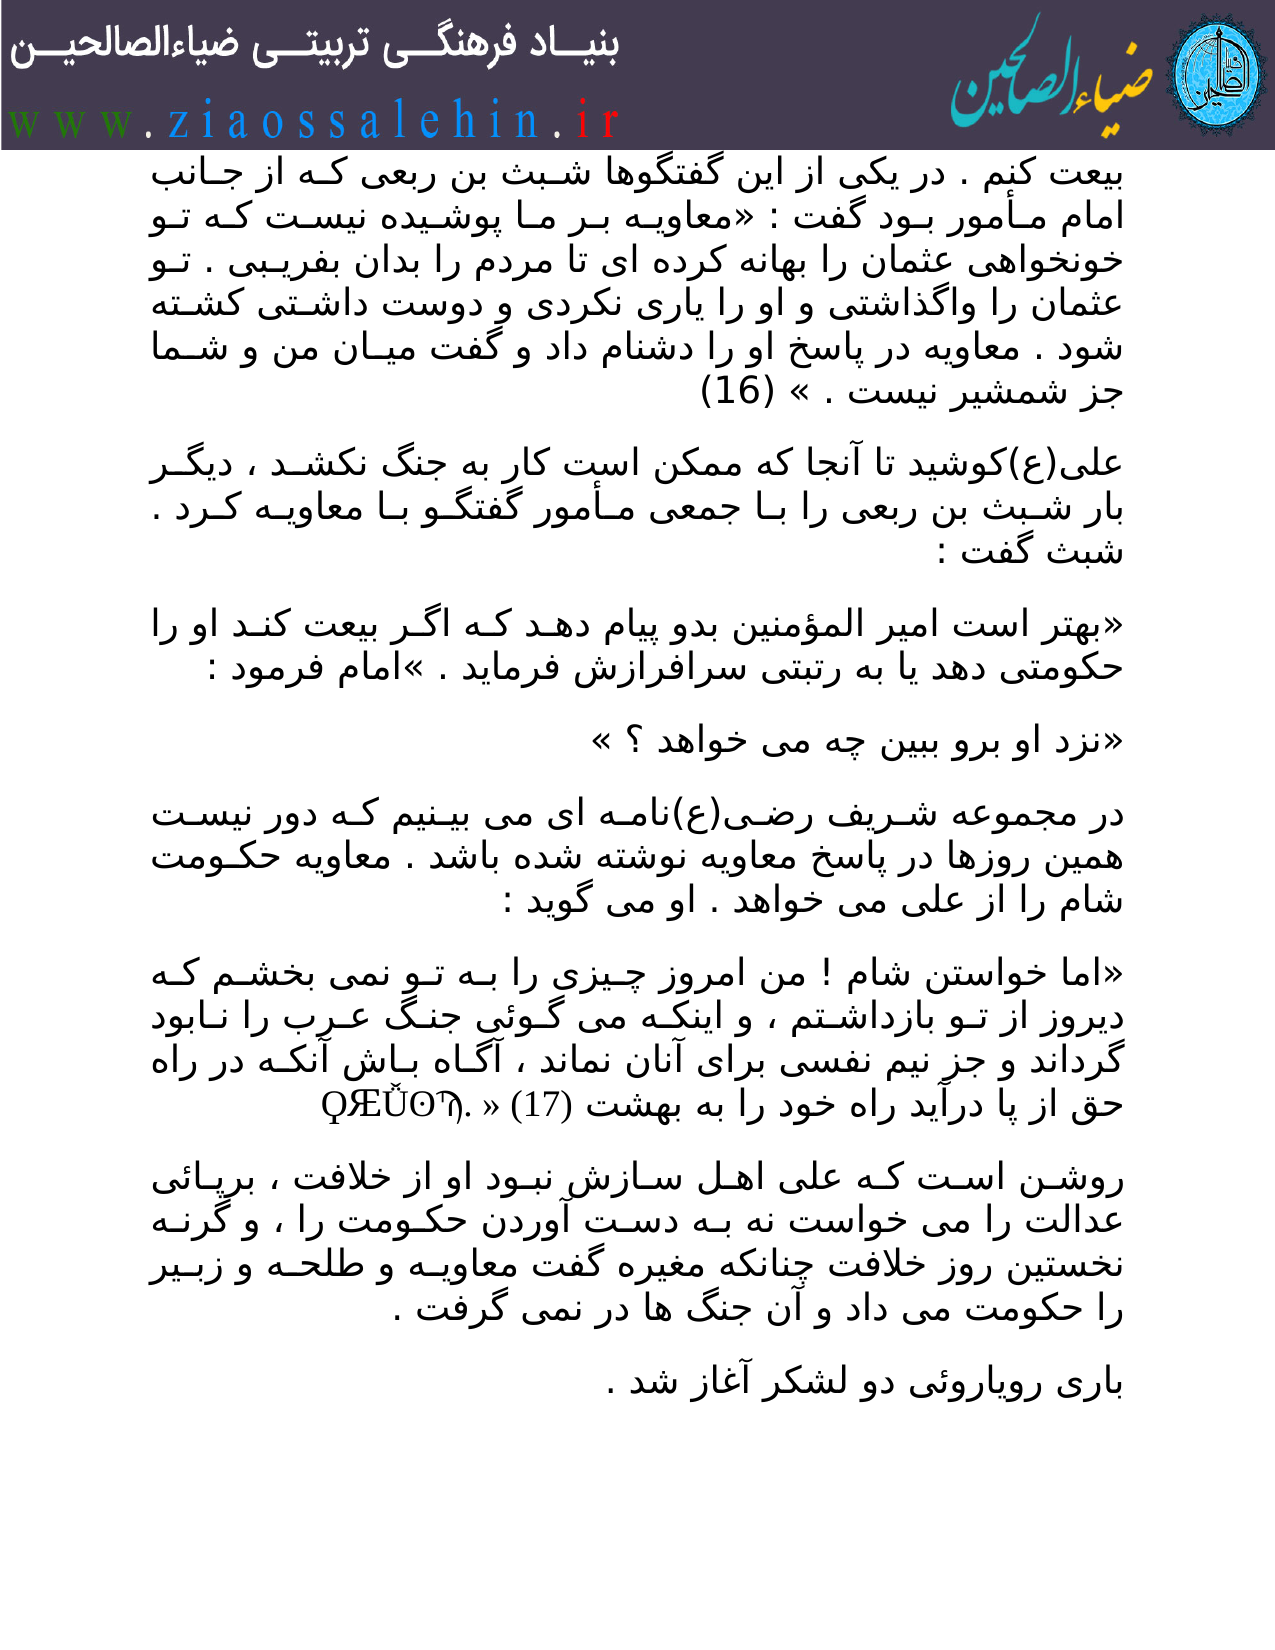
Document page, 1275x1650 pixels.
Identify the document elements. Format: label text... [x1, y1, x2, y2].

text علی(ع)کوشید تا آنجا که ممکن است کار به جنگ نکشد ، دیگر بار شبث بن ربعی را با جمعی مأمور گفتگو با معاویه کرد . شبث گفت : [150, 441, 1125, 572]
text روشن است که علی اهل سازش نبود او از خلافت ، برپائی عدالت را می خواست نه به دست آوردن حکومت را ، و گرنه نخستین روز خلافت چنانکه مغیره گفت معاویه و طلحه و زبیر را حکومت می داد و آن جنگ ها در نمی گرفت . [150, 1154, 1125, 1329]
text در مجموعه شریف رضی(ع)نامه ای می بینیم که دور نیست همین روزها در پاسخ معاویه نوشته شده باشد . معاویه حکومت شام را از علی می خواهد . او می گوید : [150, 790, 1125, 921]
picture [1, 0, 1275, 150]
text «بهتر است امیر المؤمنین بدو پیام دهد که اگر بیعت کند او را حکومتی دهد یا به رتبتی سرافرازش فرماید . »امام فرمود : [150, 601, 1125, 688]
text بیعت کنم . در یکی از این گفتگوها شبث بن ربعی که از جانب امام مأمور بود گفت : «معاویه بر ما پوشیده نیست که تو خونخواهی عثمان را بهانه کرده ای تا مردم را بدان بفریبی . تو عثمان را واگذاشتی و او را یاری نکردی و دوست داشتی کشته شود . معاویه در پاسخ او را دشنام داد و گفت میان من و شما جز شمشیر نیست . » (16) [150, 150, 1125, 412]
text «اما خواستن شام ! من امروز چیزی را به تو نمی بخشم که دیروز از تو بازداشتم ، و اینکه می گوئی جنگ عرب را نابود گرداند و جز نیم نفسی برای آنان نماند ، آگاه باش آنکه در راه حق از پا درآید راه خود را به بهشت ϘԘǙʘϠ. » (17) [150, 951, 1125, 1125]
text «نزد او برو ببین چه می خواهد ؟ » [150, 718, 1125, 761]
text باری رویاروئی دو لشکر آغاز شد . [150, 1358, 1125, 1402]
